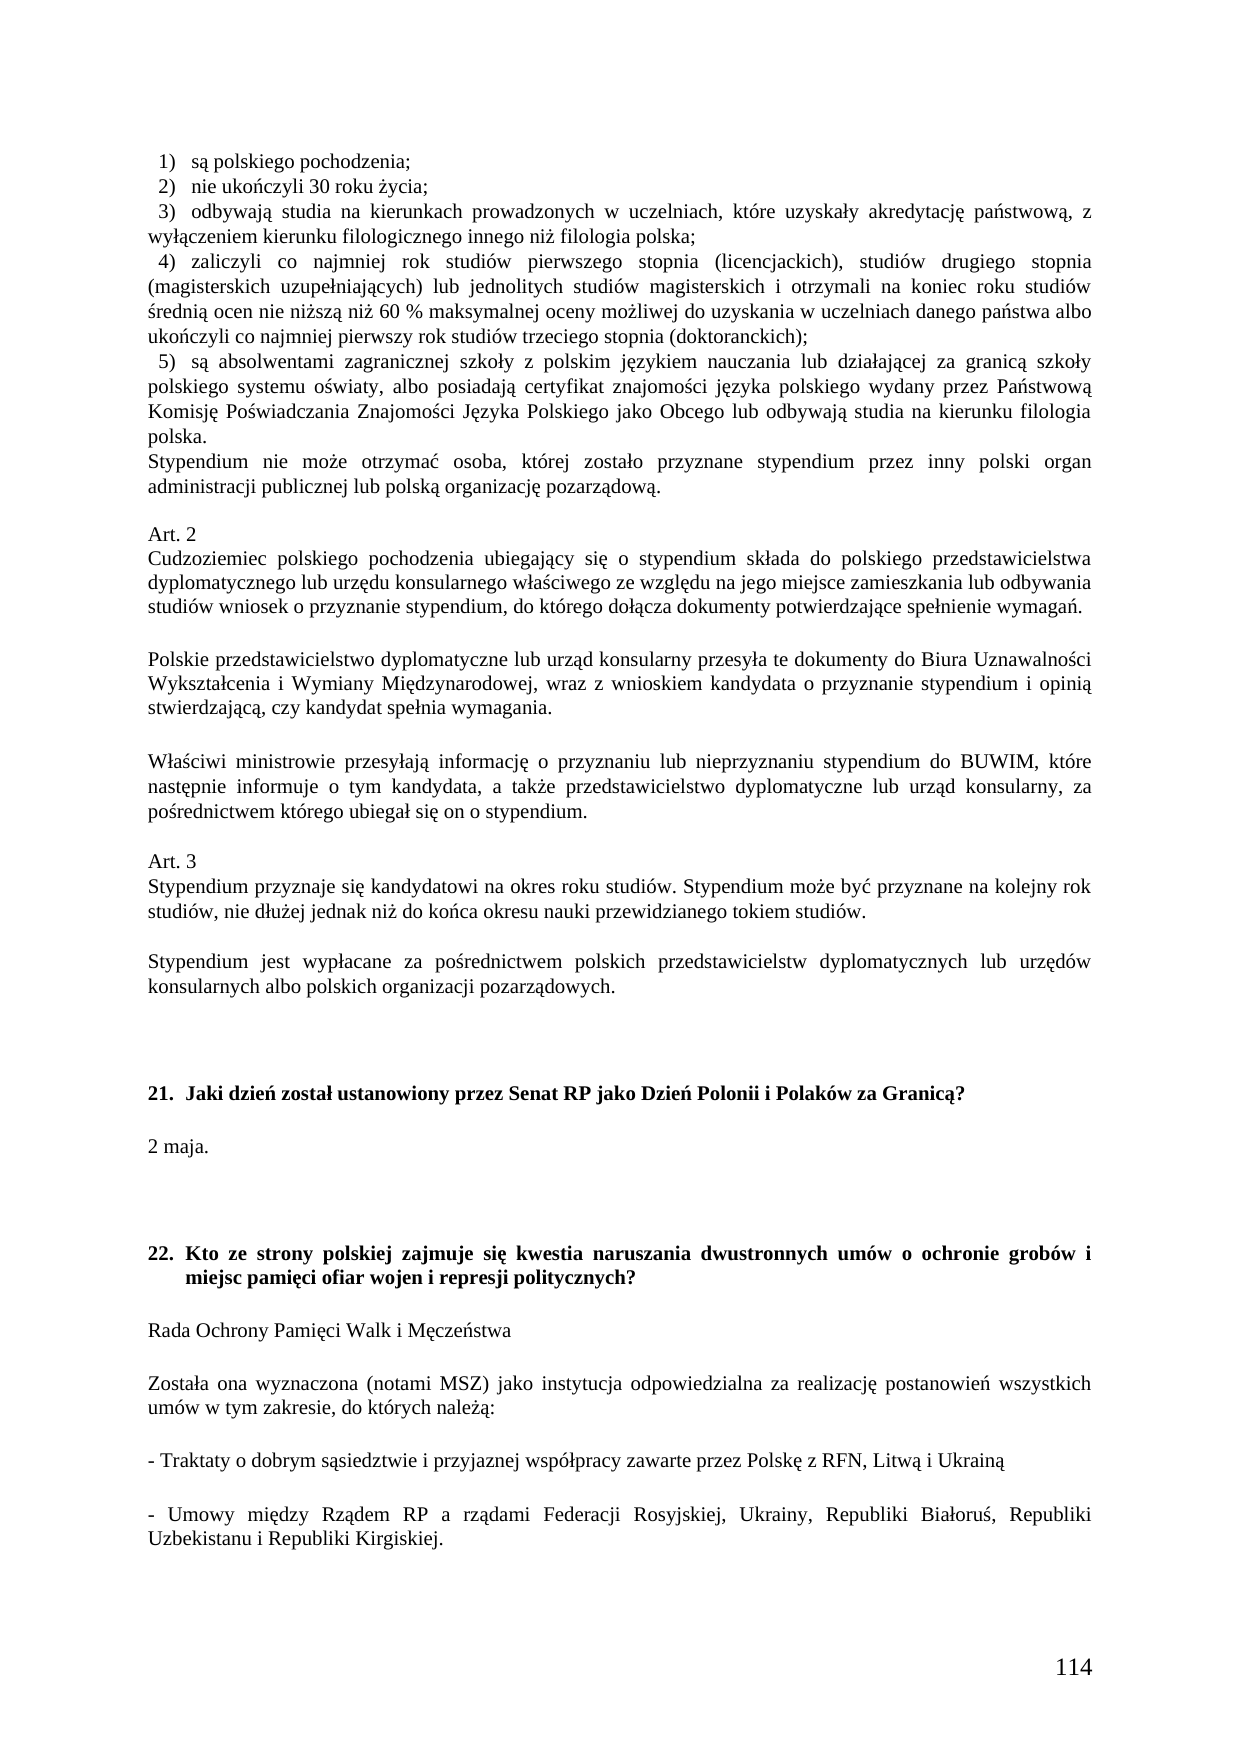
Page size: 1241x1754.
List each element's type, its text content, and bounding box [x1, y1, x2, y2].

text Art. 3 [148, 848, 1093, 873]
text Stypendium nie może otrzymać osoba, której zostało przyznane stypendium przez inny polski organ administracji publicznej lub polską organizację pozarządową. [148, 448, 1093, 498]
text Polskie przedstawicielstwo dyplomatyczne lub urząd konsularny przesyła te dokumenty do Biura Uznawalności Wykształcenia i Wymiany Międzynarodowej, wraz z wnioskiem kandydata o przyznanie stypendium i opinią stwierdzającą, czy kandydat spełnia wymagania. [148, 647, 1093, 719]
text Została ona wyznaczona (notami MSZ) jako instytucja odpowiedzialna za realizację postanowień wszystkich umów w tym zakresie, do których należą: [148, 1371, 1093, 1419]
list Jaki dzień został ustanowiony przez Senat RP jako Dzień Polonii i Polaków za Granicą? [148, 1081, 1093, 1105]
text 2) nie ukończyli 30 roku życia; [148, 173, 1093, 198]
text Art. 2 [148, 522, 1093, 546]
text - Traktaty o dobrym sąsiedztwie i przyjaznej współpracy zawarte przez Polskę z RFN, Litwą i Ukrainą [148, 1448, 1093, 1472]
text Stypendium jest wypłacane za pośrednictwem polskich przedstawicielstw dyplomatycznych lub urzędów konsularnych albo polskich organizacji pozarządowych. [148, 948, 1093, 998]
text Właściwi ministrowie przesyłają informację o przyznaniu lub nieprzyznaniu stypendium do BUWIM, które następnie informuje o tym kandydata, a także przedstawicielstwo dyplomatyczne lub urząd konsularny, za pośrednictwem którego ubiegał się on o stypendium. [148, 748, 1093, 823]
text 2 maja. [148, 1134, 1093, 1158]
text 1) są polskiego pochodzenia; [148, 148, 1093, 173]
text Cudzoziemiec polskiego pochodzenia ubiegający się o stypendium składa do polskiego przedstawicielstwa dyplomatycznego lub urzędu konsularnego właściwego ze względu na jego miejsce zamieszkania lub odbywania studiów wniosek o przyznanie stypendium, do którego dołącza dokumenty potwierdzające spełnienie wymagań. [148, 546, 1093, 618]
text Stypendium przyznaje się kandydatowi na okres roku studiów. Stypendium może być przyznane na kolejny rok studiów, nie dłużej jednak niż do końca okresu nauki przewidzianego tokiem studiów. [148, 873, 1093, 923]
text 3) odbywają studia na kierunkach prowadzonych w uczelniach, które uzyskały akredytację państwową, z wyłączeniem kierunku filologicznego innego niż filologia polska; [148, 198, 1093, 248]
text Rada Ochrony Pamięci Walk i Męczeństwa [148, 1318, 1093, 1342]
text 4) zaliczyli co najmniej rok studiów pierwszego stopnia (licencjackich), studiów drugiego stopnia (magisterskich uzupełniających) lub jednolitych studiów magisterskich i otrzymali na koniec roku studiów średnią ocen nie niższą niż 60 % maksymalnej oceny możliwej do uzyskania w uczelniach danego państwa albo ukończyli co najmniej pierwszy rok studiów trzeciego stopnia (doktoranckich); [148, 248, 1093, 348]
text 5) są absolwentami zagranicznej szkoły z polskim językiem nauczania lub działającej za granicą szkoły polskiego systemu oświaty, albo posiadają certyfikat znajomości języka polskiego wydany przez Państwową Komisję Poświadczania Znajomości Języka Polskiego jako Obcego lub odbywają studia na kierunku filologia polska. [148, 348, 1093, 448]
text - Umowy między Rządem RP a rządami Federacji Rosyjskiej, Ukrainy, Republiki Białoruś, Republiki Uzbekistanu i Republiki Kirgiskiej. [148, 1502, 1093, 1550]
list Kto ze strony polskiej zajmuje się kwestia naruszania dwustronnych umów o ochronie grobów i miejsc pamięci ofiar wojen i represji politycznych? [148, 1241, 1093, 1289]
